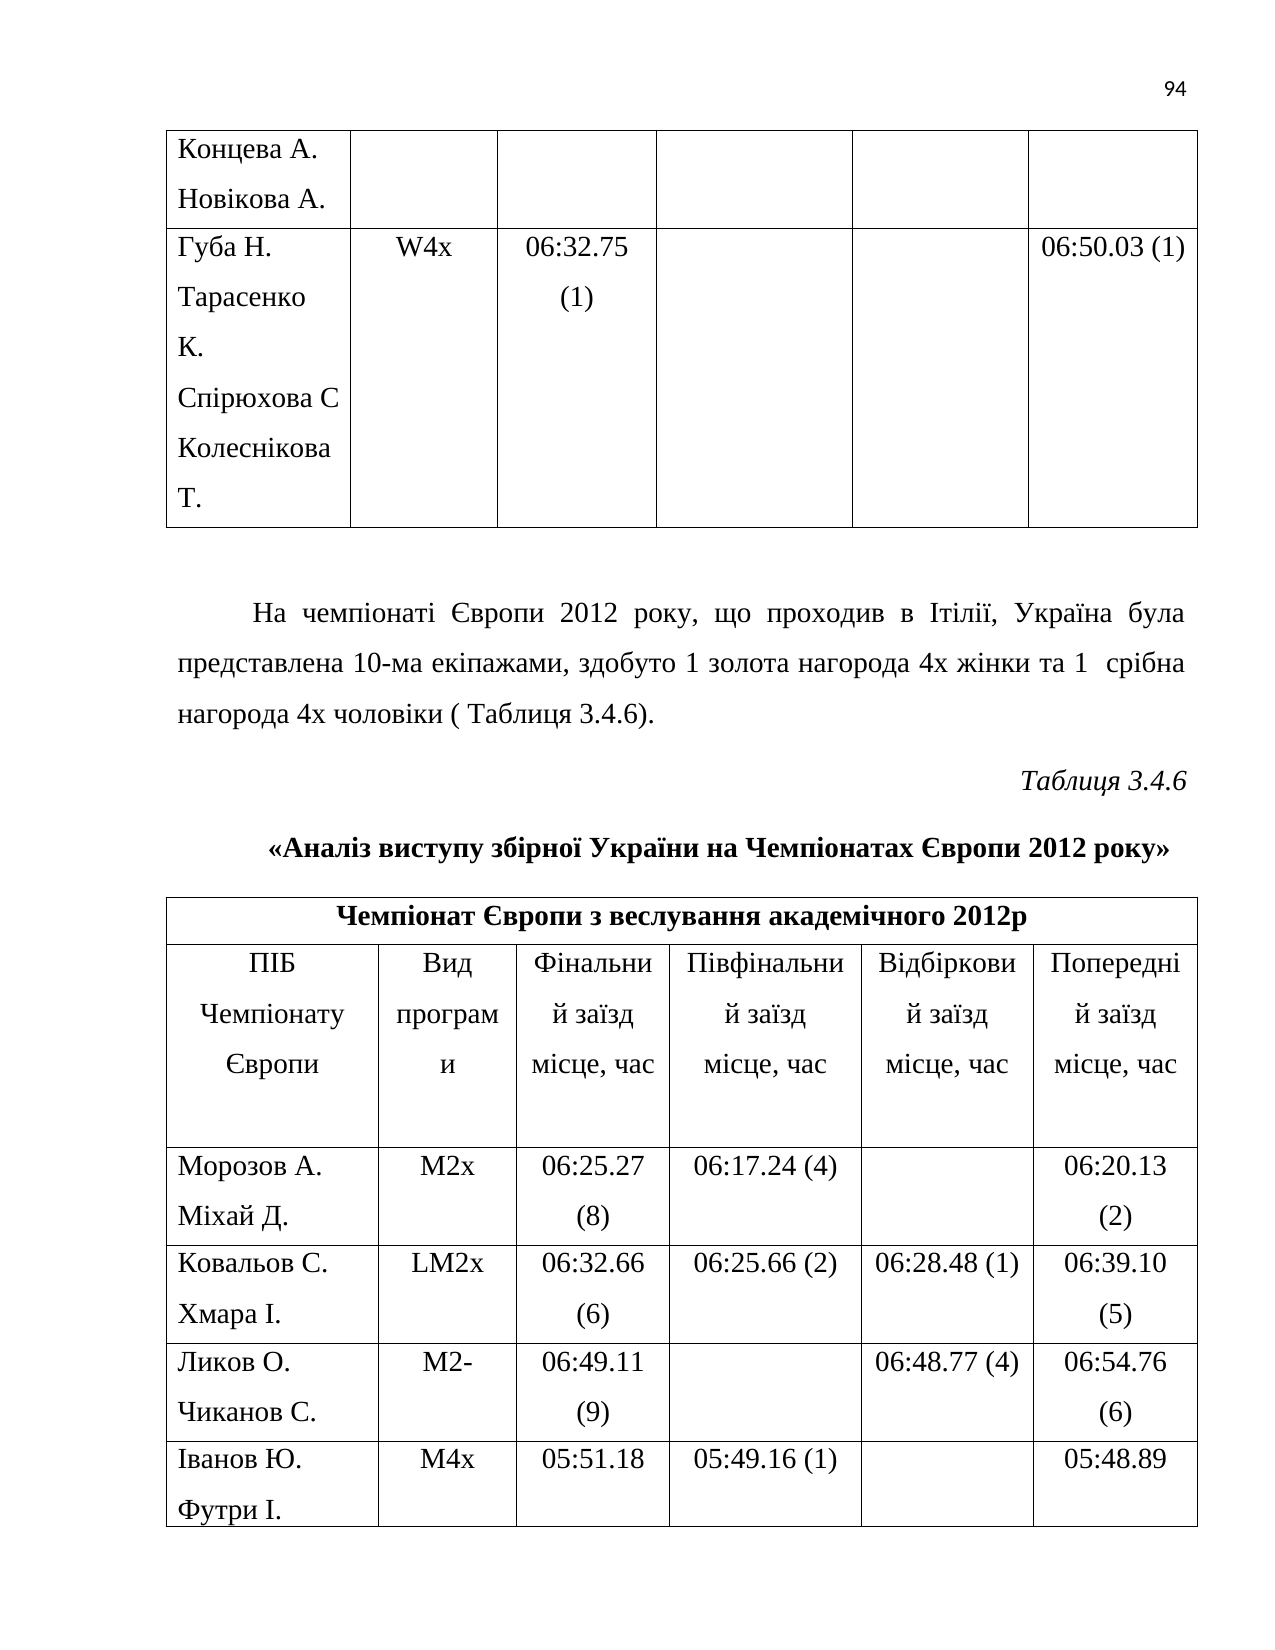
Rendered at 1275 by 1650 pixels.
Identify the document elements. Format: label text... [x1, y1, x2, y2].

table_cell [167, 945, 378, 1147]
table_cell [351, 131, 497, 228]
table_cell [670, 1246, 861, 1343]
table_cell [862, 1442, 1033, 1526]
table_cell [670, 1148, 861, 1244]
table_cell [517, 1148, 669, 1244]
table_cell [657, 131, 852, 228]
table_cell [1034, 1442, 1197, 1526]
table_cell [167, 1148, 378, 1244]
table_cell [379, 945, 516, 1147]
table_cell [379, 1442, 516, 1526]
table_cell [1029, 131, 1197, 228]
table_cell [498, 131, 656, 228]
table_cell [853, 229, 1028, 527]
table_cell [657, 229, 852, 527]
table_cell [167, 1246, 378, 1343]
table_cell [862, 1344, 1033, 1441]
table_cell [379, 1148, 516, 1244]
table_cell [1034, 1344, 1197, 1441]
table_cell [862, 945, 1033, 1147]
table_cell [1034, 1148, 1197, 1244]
text Таблиця 3.4.6 [177, 763, 1186, 796]
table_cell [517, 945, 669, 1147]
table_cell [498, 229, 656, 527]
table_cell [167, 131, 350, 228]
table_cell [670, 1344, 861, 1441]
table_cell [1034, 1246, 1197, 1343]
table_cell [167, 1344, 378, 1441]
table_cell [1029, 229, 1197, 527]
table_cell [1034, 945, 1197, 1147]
text На чемпіонаті Європи 2012 року, що проходив в Ітілії, Україна була представлена 10-ма екіпажами, здобуто 1 золота нагорода 4х жінки та 1 срібна нагорода 4х чоловіки ( Таблиця 3.4.6). [177, 595, 1186, 729]
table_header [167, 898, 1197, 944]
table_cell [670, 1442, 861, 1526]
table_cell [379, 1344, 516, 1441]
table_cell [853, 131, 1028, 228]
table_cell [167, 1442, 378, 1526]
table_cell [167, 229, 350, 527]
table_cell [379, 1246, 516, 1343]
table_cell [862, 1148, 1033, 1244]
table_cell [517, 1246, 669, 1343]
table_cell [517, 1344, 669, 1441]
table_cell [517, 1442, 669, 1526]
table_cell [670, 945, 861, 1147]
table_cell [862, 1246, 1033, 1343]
text «Аналіз виступу збірної України на Чемпіонатах Європи 2012 року» [177, 830, 1186, 863]
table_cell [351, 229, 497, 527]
